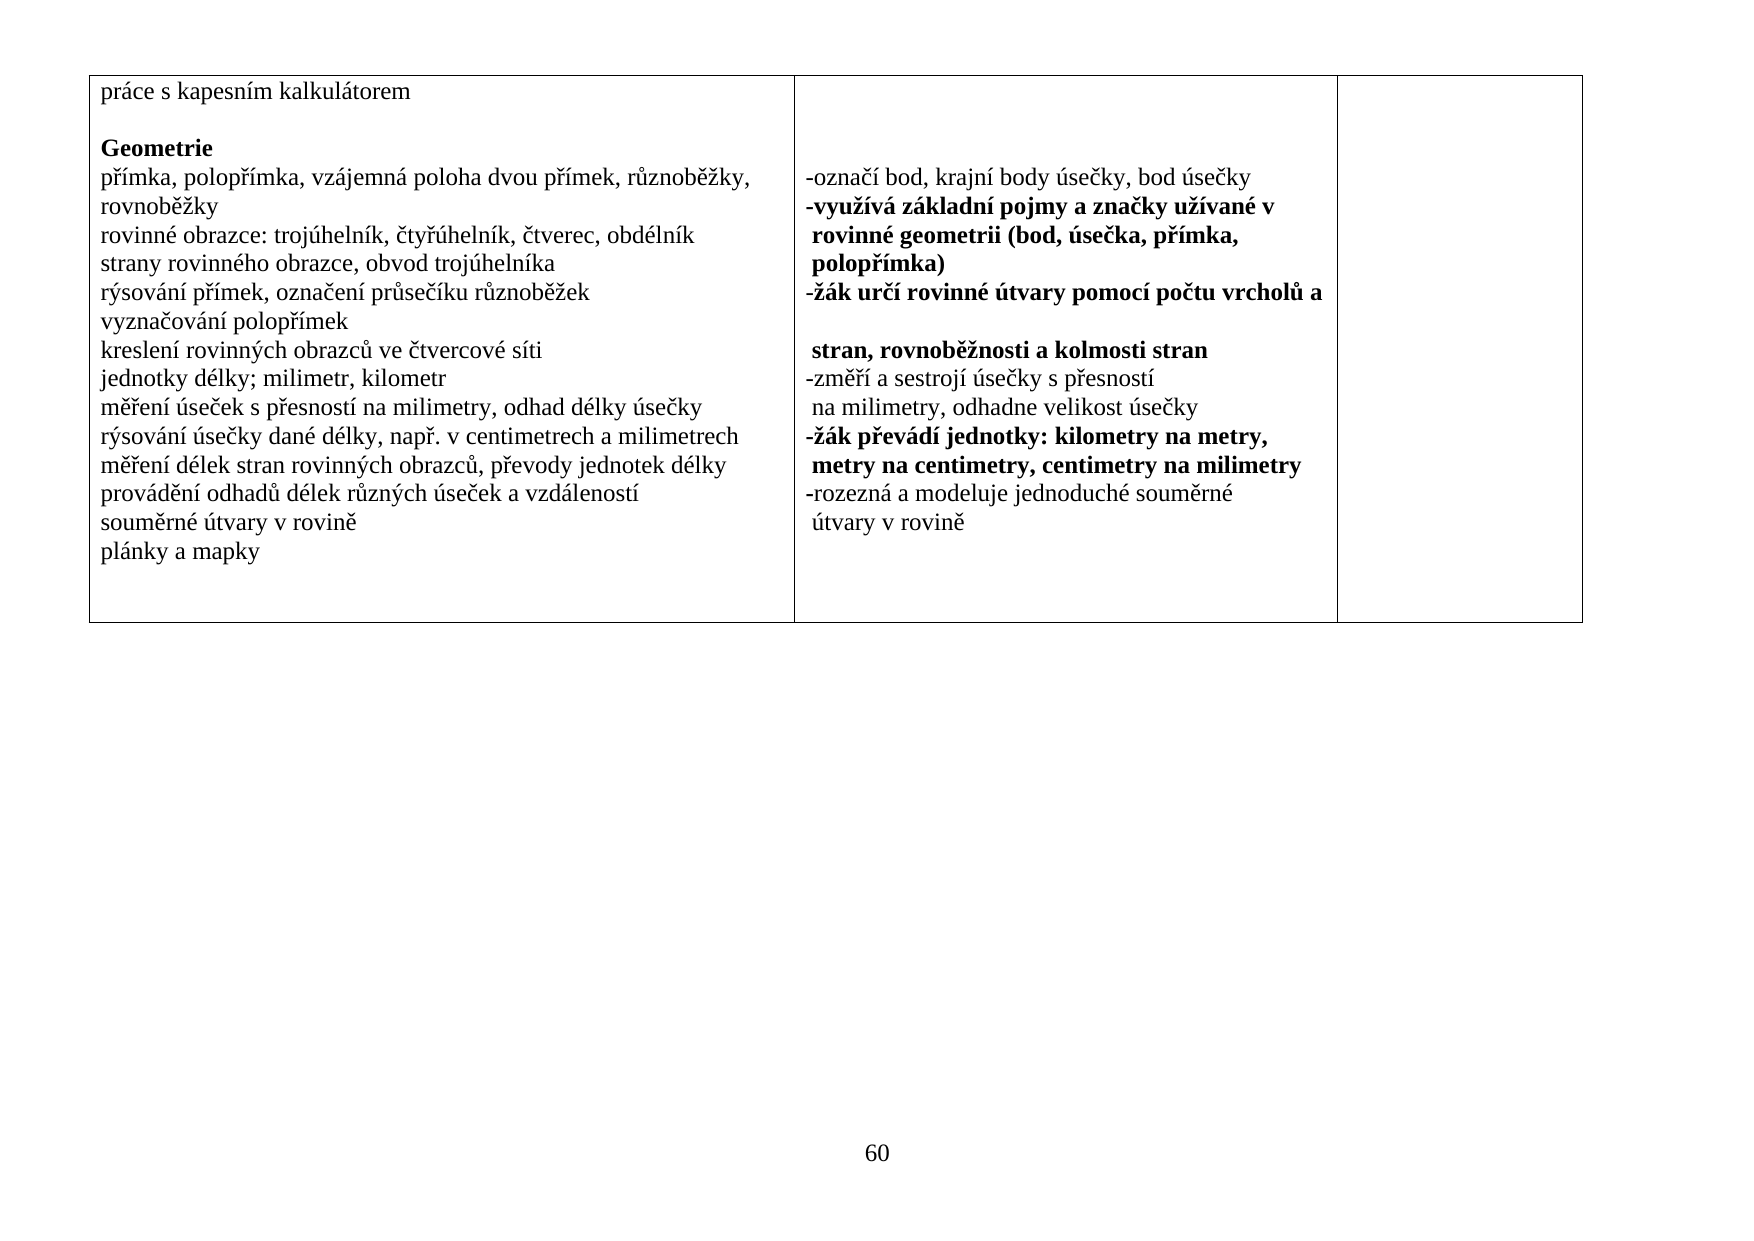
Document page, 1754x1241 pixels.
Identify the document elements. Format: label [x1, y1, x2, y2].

table_cell [90, 76, 794, 622]
table_cell [1338, 76, 1582, 622]
table_cell [795, 76, 1337, 622]
